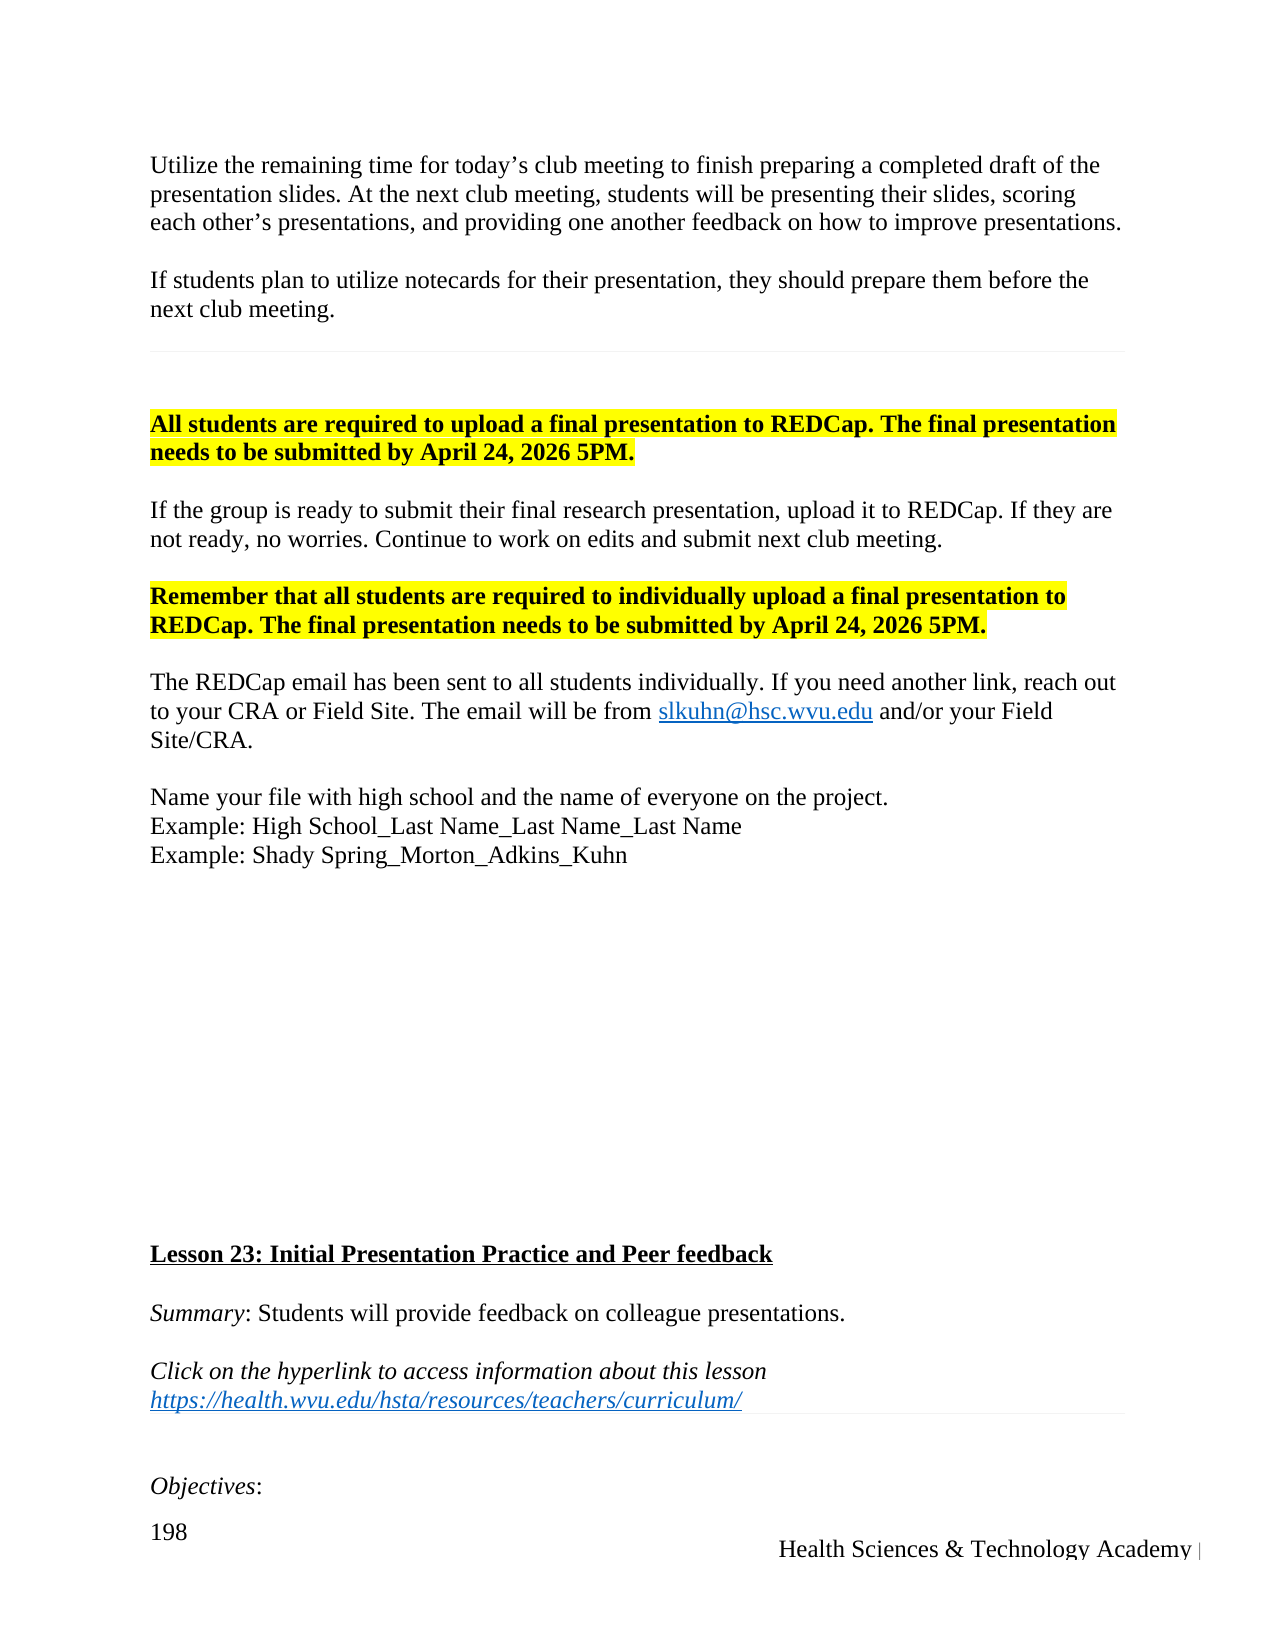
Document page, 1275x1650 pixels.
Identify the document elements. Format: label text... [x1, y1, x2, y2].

text Example: Shady Spring_Morton_Adkins_Kuhn [150, 840, 1125, 869]
text Name your file with high school and the name of everyone on the project. [150, 782, 1125, 811]
text Objectives: [150, 1471, 1125, 1500]
text All students are required to upload a final presentation to REDCap. The final presentation needs to be submitted by April 24, 2026 5PM. [150, 409, 1125, 466]
text The REDCap email has been sent to all students individually. If you need another link, reach out to your CRA or Field Site. The email will be from slkuhn@hsc.wvu.edu and/or your Field Site/CRA. [150, 667, 1125, 754]
subtitle Lesson 23: Initial Presentation Practice and Peer feedback [150, 1239, 1125, 1267]
text Utilize the remaining time for today’s club meeting to finish preparing a completed draft of the presentation slides. At the next club meeting, students will be presenting their slides, scoring each other’s presentations, and providing one another feedback on how to improve presentations. [150, 150, 1125, 236]
text Example: High School_Last Name_Last Name_Last Name [150, 811, 1125, 840]
text Click on the hyperlink to access information about this lesson https://health.wvu.edu/hsta/resources/teachers/curriculum/ [150, 1356, 1125, 1413]
text Summary: Students will provide feedback on colleague presentations. [150, 1298, 1125, 1327]
text If students plan to utilize notecards for their presentation, they should prepare them before the next club meeting. [150, 265, 1125, 322]
text If the group is ready to submit their final research presentation, upload it to REDCap. If they are not ready, no worries. Continue to work on edits and submit next club meeting. [150, 495, 1125, 552]
